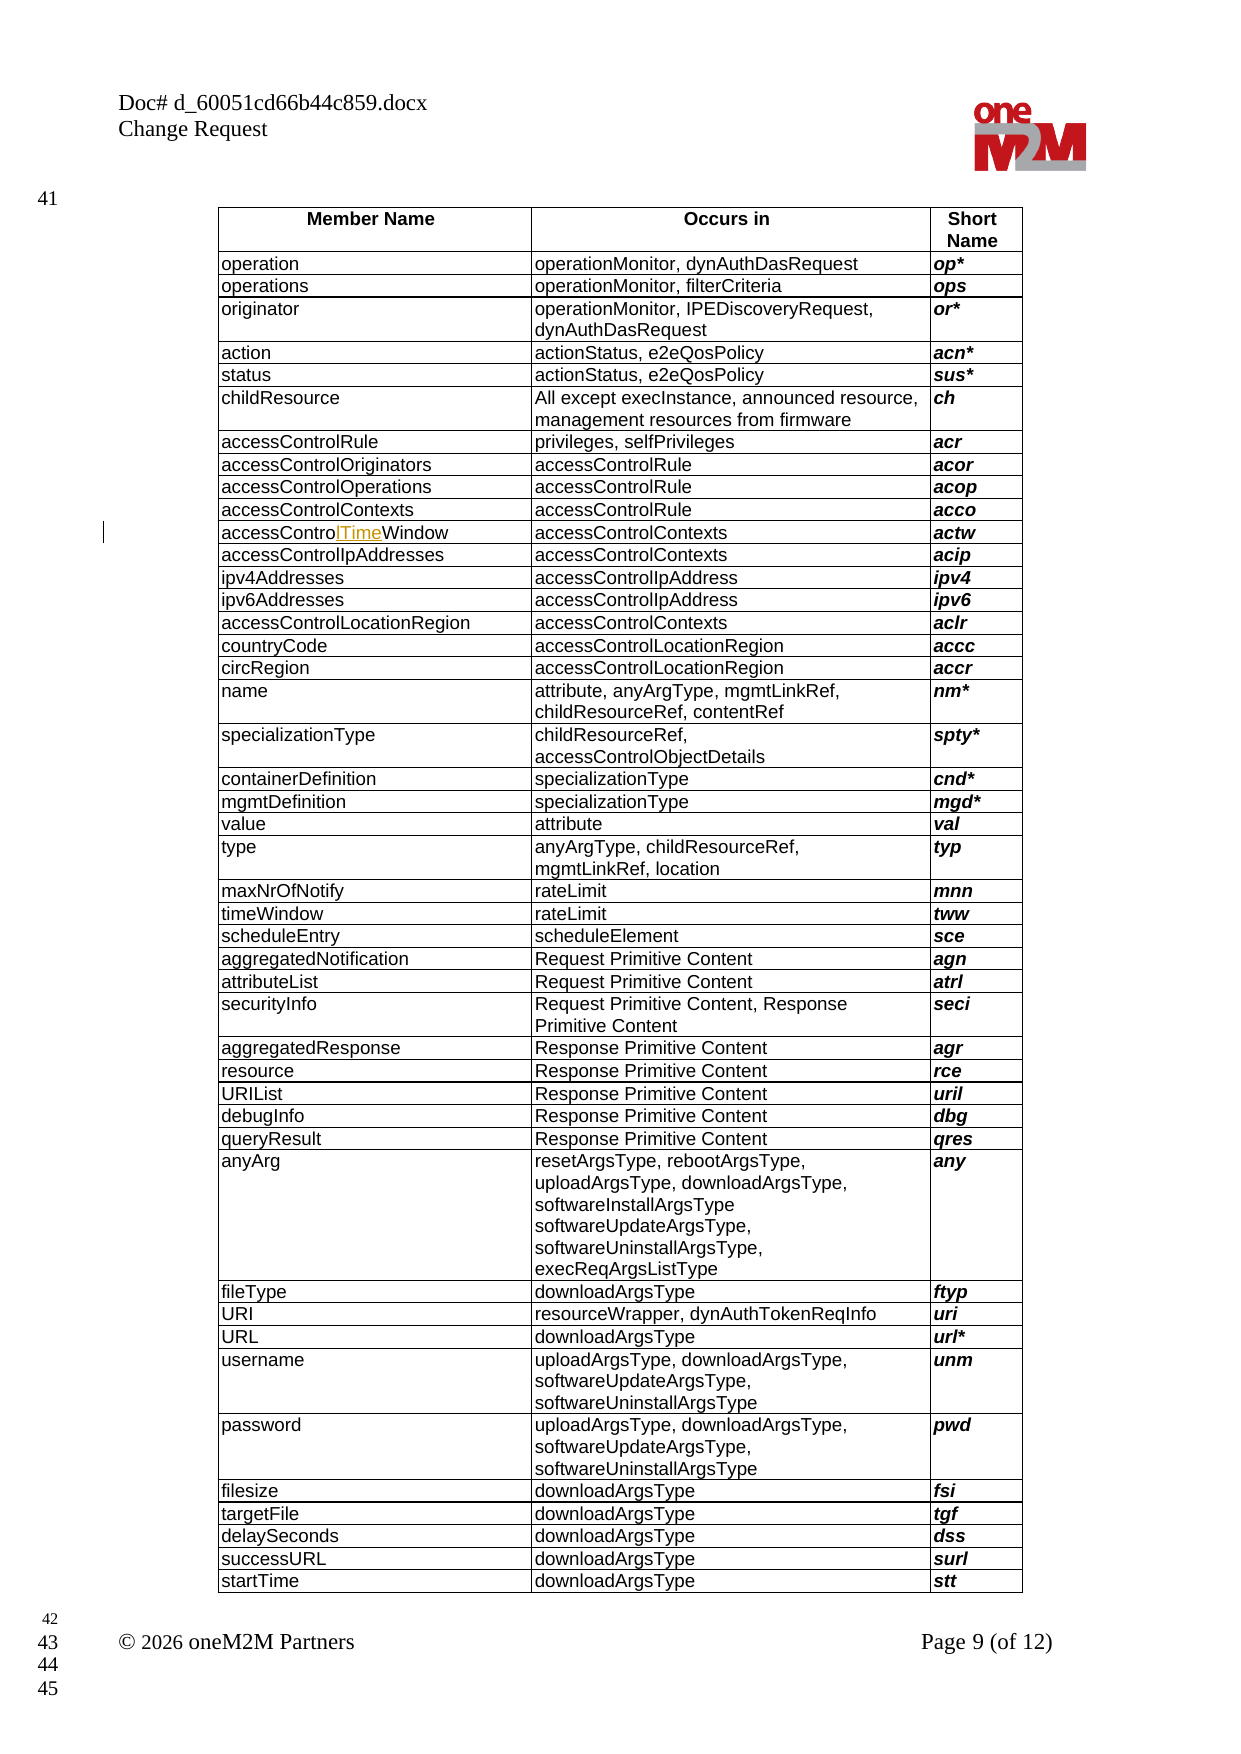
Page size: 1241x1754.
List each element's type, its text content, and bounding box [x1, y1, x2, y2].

table_cell accessControWindow [219, 521, 531, 543]
table_cell specializationType [532, 791, 930, 812]
table_cell resourceWrapper, dynAuthTokenReqInfo [532, 1303, 930, 1325]
table_cell password [219, 1414, 531, 1479]
table_cell actw [931, 521, 1022, 543]
table_cell Response Primitive Content [532, 1037, 930, 1059]
table_cell Request Primitive Content [532, 948, 930, 969]
table_cell operationMonitor, filterCriteria [532, 275, 930, 296]
table_cell cnd* [931, 768, 1022, 789]
table_cell typ [931, 836, 1022, 879]
table_cell securityInfo [219, 993, 531, 1036]
table_cell downloadArgsType [532, 1326, 930, 1347]
table_cell Response Primitive Content [532, 1083, 930, 1104]
picture [960, 88, 1100, 186]
table_cell type [219, 836, 531, 879]
table_cell agn [931, 948, 1022, 969]
table_cell uri [931, 1303, 1022, 1325]
table_cell op* [931, 252, 1022, 274]
table_cell qres [931, 1128, 1022, 1149]
table_cell sce [931, 925, 1022, 947]
table_cell accessControlContexts [219, 499, 531, 520]
table_cell tww [931, 903, 1022, 924]
table_cell tgf [931, 1503, 1022, 1524]
table_cell accessControlRule [532, 499, 930, 520]
table_cell acip [931, 544, 1022, 566]
table_cell Request Primitive Content, Response Primitive Content [532, 993, 930, 1036]
table_cell downloadArgsType [532, 1281, 930, 1302]
table_cell downloadArgsType [532, 1503, 930, 1524]
table_cell sus* [931, 364, 1022, 386]
table_cell attributeList [219, 970, 531, 992]
table_cell acor [931, 454, 1022, 475]
table_cell surl [931, 1548, 1022, 1569]
table_cell acop [931, 476, 1022, 498]
table_cell dss [931, 1525, 1022, 1547]
table_cell mgmtDefinition [219, 791, 531, 812]
table_cell URIList [219, 1083, 531, 1104]
table_cell scheduleElement [532, 925, 930, 947]
table_cell attribute, anyArgType, mgmtLinkRef, childResourceRef, contentRef [532, 680, 930, 723]
table_cell Response Primitive Content [532, 1128, 930, 1149]
table_cell accessControlRule [219, 431, 531, 453]
table_cell scheduleEntry [219, 925, 531, 947]
table_cell accessControlContexts [532, 612, 930, 633]
table_cell operationMonitor, dynAuthDasRequest [532, 252, 930, 274]
table_cell accessControlIpAddresses [219, 544, 531, 566]
table_cell ch [931, 387, 1022, 430]
table_cell ipv6 [931, 589, 1022, 611]
table_cell All except execInstance, announced resource, management resources from firmware [532, 387, 930, 430]
table_cell uploadArgsType, downloadArgsType, softwareUpdateArgsType, softwareUninstallArgsType [532, 1349, 930, 1413]
table_cell uploadArgsType, downloadArgsType, softwareUpdateArgsType, softwareUninstallArgsType [532, 1414, 930, 1479]
table_cell rce [931, 1060, 1022, 1081]
table_cell anyArgType, childResourceRef, mgmtLinkRef, location [532, 836, 930, 879]
table_header Member Name [219, 208, 531, 251]
table_cell acr [931, 431, 1022, 453]
table_cell Request Primitive Content [532, 970, 930, 992]
table_cell operationMonitor, IPEDiscoveryRequest, dynAuthDasRequest [532, 298, 930, 341]
table_cell accr [931, 657, 1022, 679]
table_cell url* [931, 1326, 1022, 1347]
table_cell atrl [931, 970, 1022, 992]
table_cell or* [931, 298, 1022, 341]
table_cell action [219, 342, 531, 363]
table_cell aclr [931, 612, 1022, 633]
table_cell operation [219, 252, 531, 274]
table_cell URL [219, 1326, 531, 1347]
table_cell resetArgsType, rebootArgsType, uploadArgsType, downloadArgsType, softwareInstallArgsType softwareUpdateArgsType, softwareUninstallArgsType, execReqArgsListType [532, 1150, 930, 1279]
table_cell ipv4Addresses [219, 567, 531, 588]
table_cell mgd* [931, 791, 1022, 812]
table_cell accessControlContexts [532, 521, 930, 543]
table_cell resource [219, 1060, 531, 1081]
table_cell debugInfo [219, 1105, 531, 1127]
table_cell accessControlIpAddress [532, 567, 930, 588]
table_cell fsi [931, 1480, 1022, 1501]
table_cell fileType [219, 1281, 531, 1302]
table_cell ftyp [931, 1281, 1022, 1302]
table_cell any [931, 1150, 1022, 1279]
table_cell pwd [931, 1414, 1022, 1479]
table_cell ipv6Addresses [219, 589, 531, 611]
table_cell URI [219, 1303, 531, 1325]
table_cell status [219, 364, 531, 386]
table_cell timeWindow [219, 903, 531, 924]
table_cell circRegion [219, 657, 531, 679]
table_cell downloadArgsType [532, 1570, 930, 1592]
table_cell accessControlRule [532, 476, 930, 498]
table_cell maxNrOfNotify [219, 880, 531, 902]
table_cell agr [931, 1037, 1022, 1059]
table_cell acn* [931, 342, 1022, 363]
table_header Short Name [931, 208, 1022, 251]
table_cell countryCode [219, 635, 531, 656]
table_cell ops [931, 275, 1022, 296]
table_cell name [219, 680, 531, 723]
table_cell value [219, 813, 531, 835]
table_cell specializationType [532, 768, 930, 789]
table_cell accessControlRule [532, 454, 930, 475]
table_cell accc [931, 635, 1022, 656]
table_cell rateLimit [532, 903, 930, 924]
table_cell containerDefinition [219, 768, 531, 789]
table_cell accessControlIpAddress [532, 589, 930, 611]
table_cell downloadArgsType [532, 1525, 930, 1547]
table_cell Response Primitive Content [532, 1060, 930, 1081]
table_cell accessControlOperations [219, 476, 531, 498]
table_cell acco [931, 499, 1022, 520]
table_cell accessControlOriginators [219, 454, 531, 475]
table_cell delaySeconds [219, 1525, 531, 1547]
table_cell aggregatedResponse [219, 1037, 531, 1059]
table_cell val [931, 813, 1022, 835]
table_cell unm [931, 1349, 1022, 1413]
table_cell mnn [931, 880, 1022, 902]
table_cell Response Primitive Content [532, 1105, 930, 1127]
table_cell targetFile [219, 1503, 531, 1524]
table_cell rateLimit [532, 880, 930, 902]
table_cell filesize [219, 1480, 531, 1501]
table_cell successURL [219, 1548, 531, 1569]
table_cell childResourceRef, accessControlObjectDetails [532, 724, 930, 767]
table_cell accessControlLocationRegion [532, 657, 930, 679]
table_cell specializationType [219, 724, 531, 767]
table_cell downloadArgsType [532, 1480, 930, 1501]
table_cell aggregatedNotification [219, 948, 531, 969]
table_cell dbg [931, 1105, 1022, 1127]
table_cell username [219, 1349, 531, 1413]
table_cell actionStatus, e2eQosPolicy [532, 342, 930, 363]
table_cell queryResult [219, 1128, 531, 1149]
table_cell ipv4 [931, 567, 1022, 588]
table_cell actionStatus, e2eQosPolicy [532, 364, 930, 386]
table_cell childResource [219, 387, 531, 430]
table_cell downloadArgsType [532, 1548, 930, 1569]
table_cell attribute [532, 813, 930, 835]
table_cell uril [931, 1083, 1022, 1104]
table_cell nm* [931, 680, 1022, 723]
table_cell seci [931, 993, 1022, 1036]
table_cell accessControlLocationRegion [219, 612, 531, 633]
table_cell accessControlLocationRegion [532, 635, 930, 656]
table_cell spty* [931, 724, 1022, 767]
table_cell privileges, selfPrivileges [532, 431, 930, 453]
table_cell originator [219, 298, 531, 341]
table_cell stt [931, 1570, 1022, 1592]
table_cell anyArg [219, 1150, 531, 1279]
table_cell operations [219, 275, 531, 296]
table_header Occurs in [532, 208, 930, 251]
table_cell startTime [219, 1570, 531, 1592]
table_cell accessControlContexts [532, 544, 930, 566]
